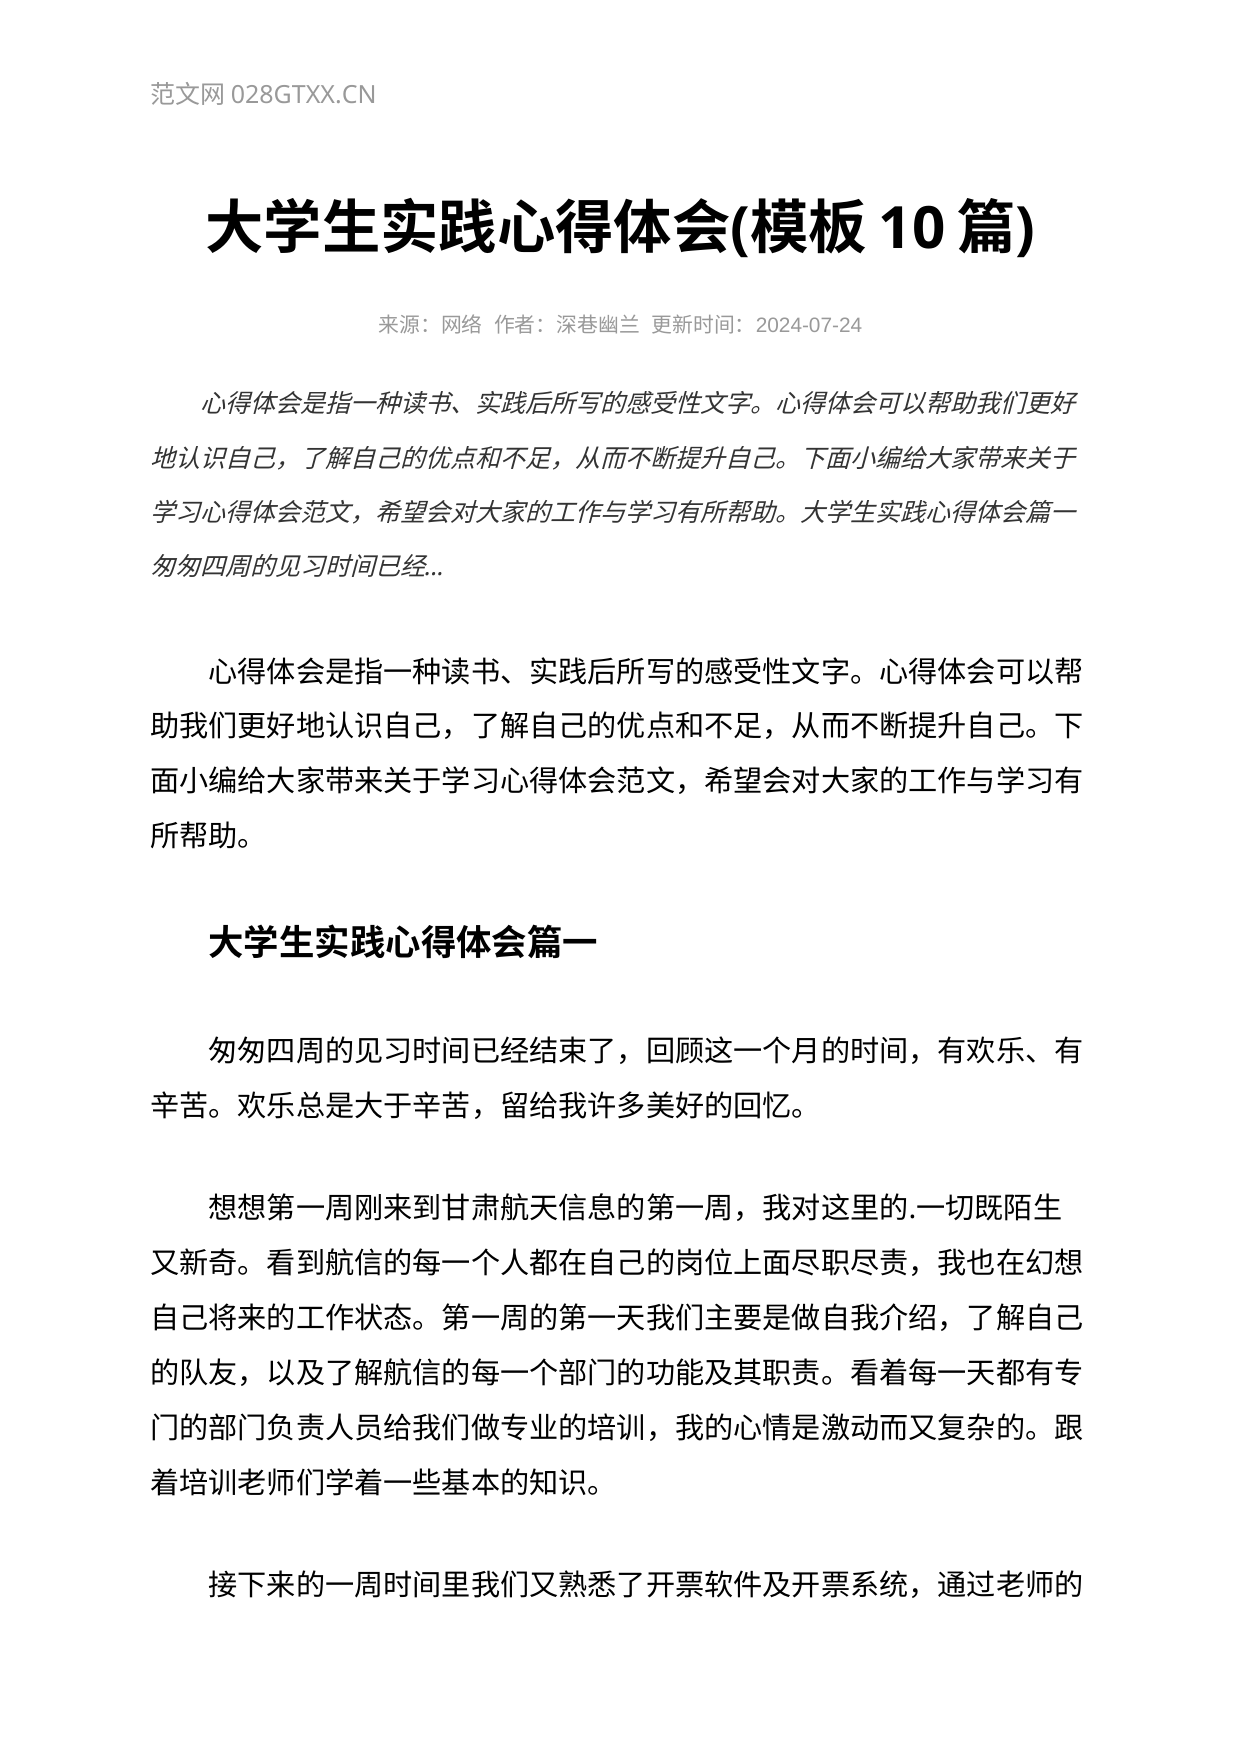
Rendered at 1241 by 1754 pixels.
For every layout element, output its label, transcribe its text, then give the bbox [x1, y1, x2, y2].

subtitle 大学生实践心得体会(模板10篇) [150, 181, 1090, 266]
text 心得体会是指一种读书、实践后所写的感受性文字。心得体会可以帮助我们更好地认识自己，了解自己的优点和不足，从而不断提升自己。下面小编给大家带来关于学习心得体会范文，希望会对大家的工作与学习有所帮助。 [150, 648, 1090, 855]
text 来源：网络 作者：深巷幽兰 更新时间：2024-07-24 [150, 313, 1090, 337]
text 想想第一周刚来到甘肃航天信息的第一周，我对这里的.一切既陌生又新奇。看到航信的每一个人都在自己的岗位上面尽职尽责，我也在幻想自己将来的工作状态。第一周的第一天我们主要是做自我介绍，了解自己的队友，以及了解航信的每一个部门的功能及其职责。看着每一天都有专门的部门负责人员给我们做专业的培训，我的心情是激动而又复杂的。跟着培训老师们学着一些基本的知识。 [150, 1185, 1090, 1502]
text 匆匆四周的见习时间已经结束了，回顾这一个月的时间，有欢乐、有辛苦。欢乐总是大于辛苦，留给我许多美好的回忆。 [150, 1028, 1090, 1125]
text 大学生实践心得体会篇一 [150, 914, 1090, 966]
text 心得体会是指一种读书、实践后所写的感受性文字。心得体会可以帮助我们更好地认识自己，了解自己的优点和不足，从而不断提升自己。下面小编给大家带来关于学习心得体会范文，希望会对大家的工作与学习有所帮助。大学生实践心得体会篇一匆匆四周的见习时间已经... [150, 384, 1090, 583]
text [150, 1561, 1090, 1603]
